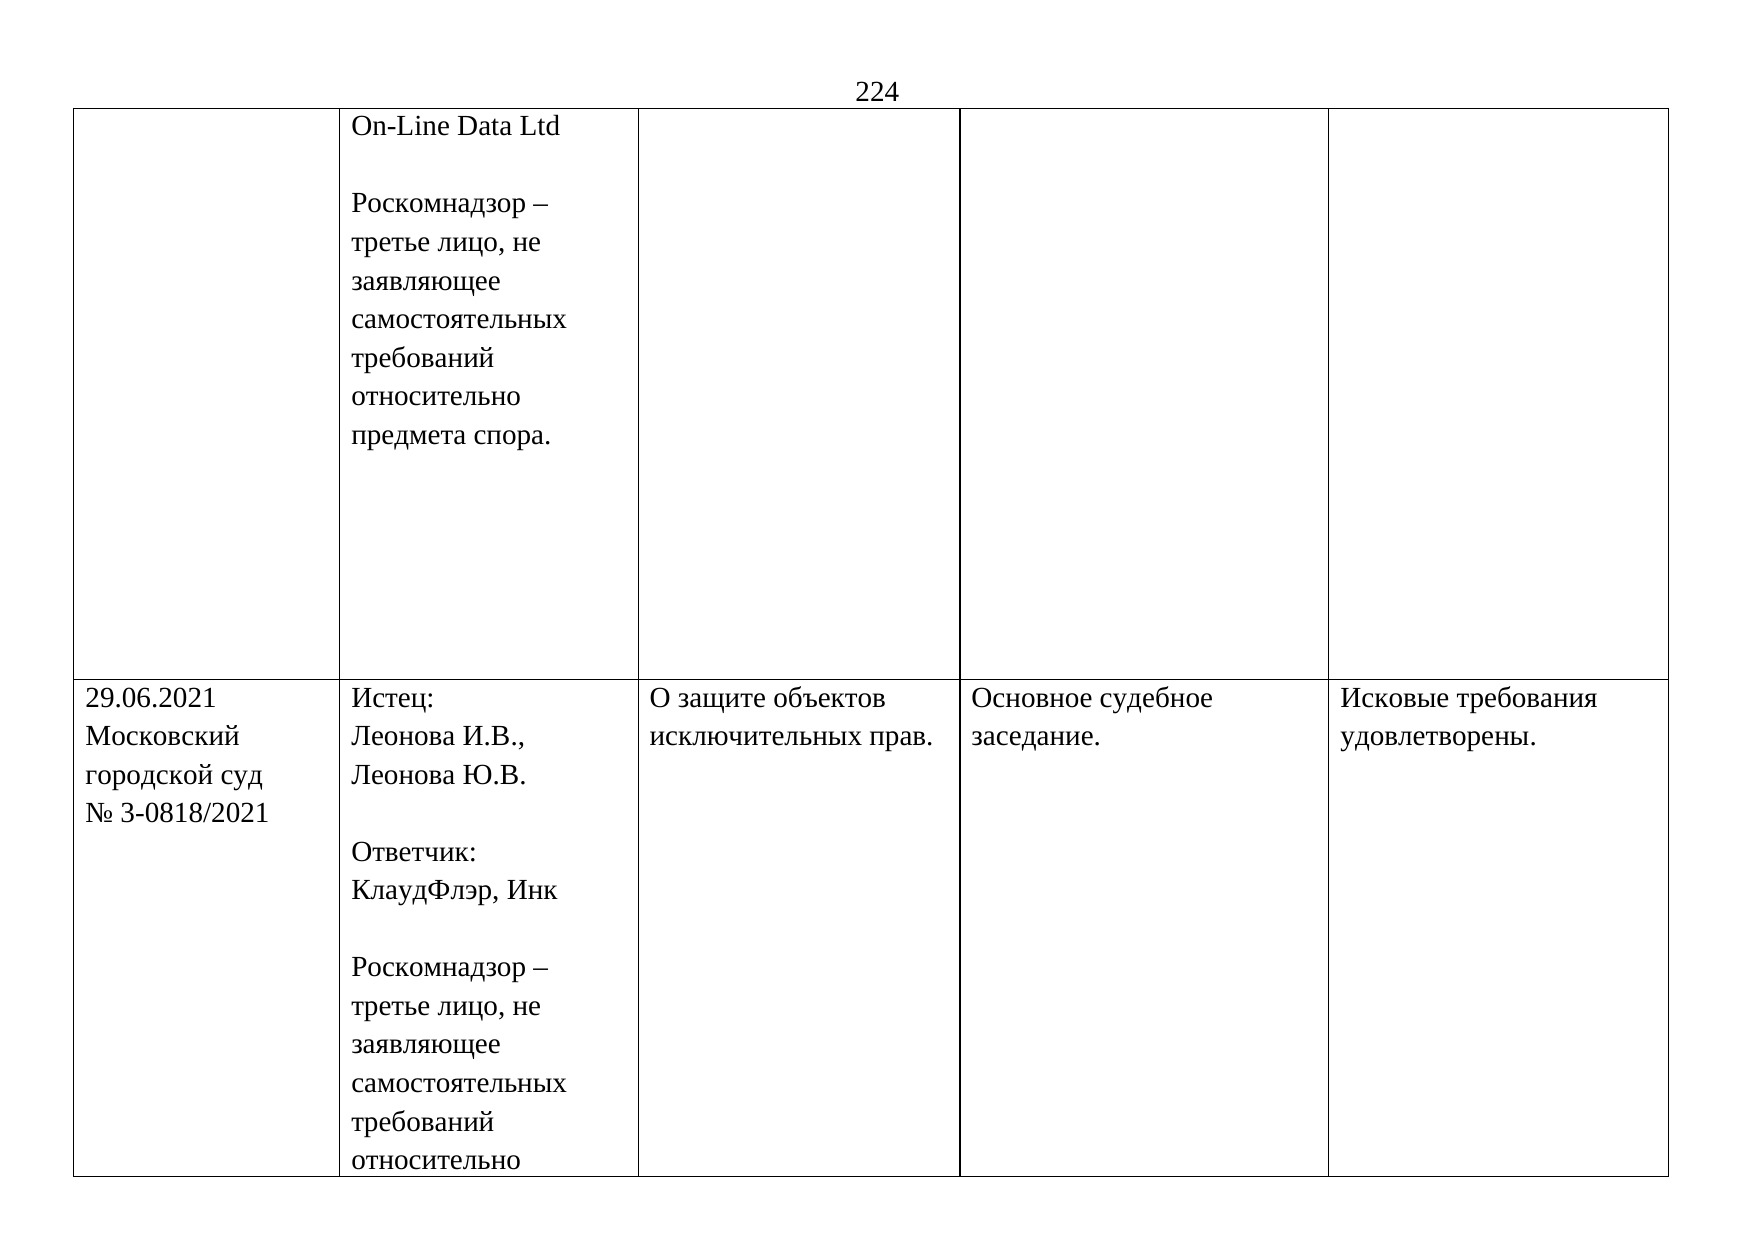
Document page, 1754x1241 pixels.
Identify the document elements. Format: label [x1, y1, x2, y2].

table_cell [1329, 680, 1668, 1176]
table_cell [340, 680, 638, 1176]
table_cell [74, 680, 339, 1176]
table_cell [74, 109, 339, 679]
table_cell [639, 109, 959, 679]
table_cell [639, 680, 959, 1176]
table_cell [961, 680, 1328, 1176]
table_cell [961, 109, 1328, 679]
table_cell [1329, 109, 1668, 679]
table_cell [340, 109, 638, 679]
